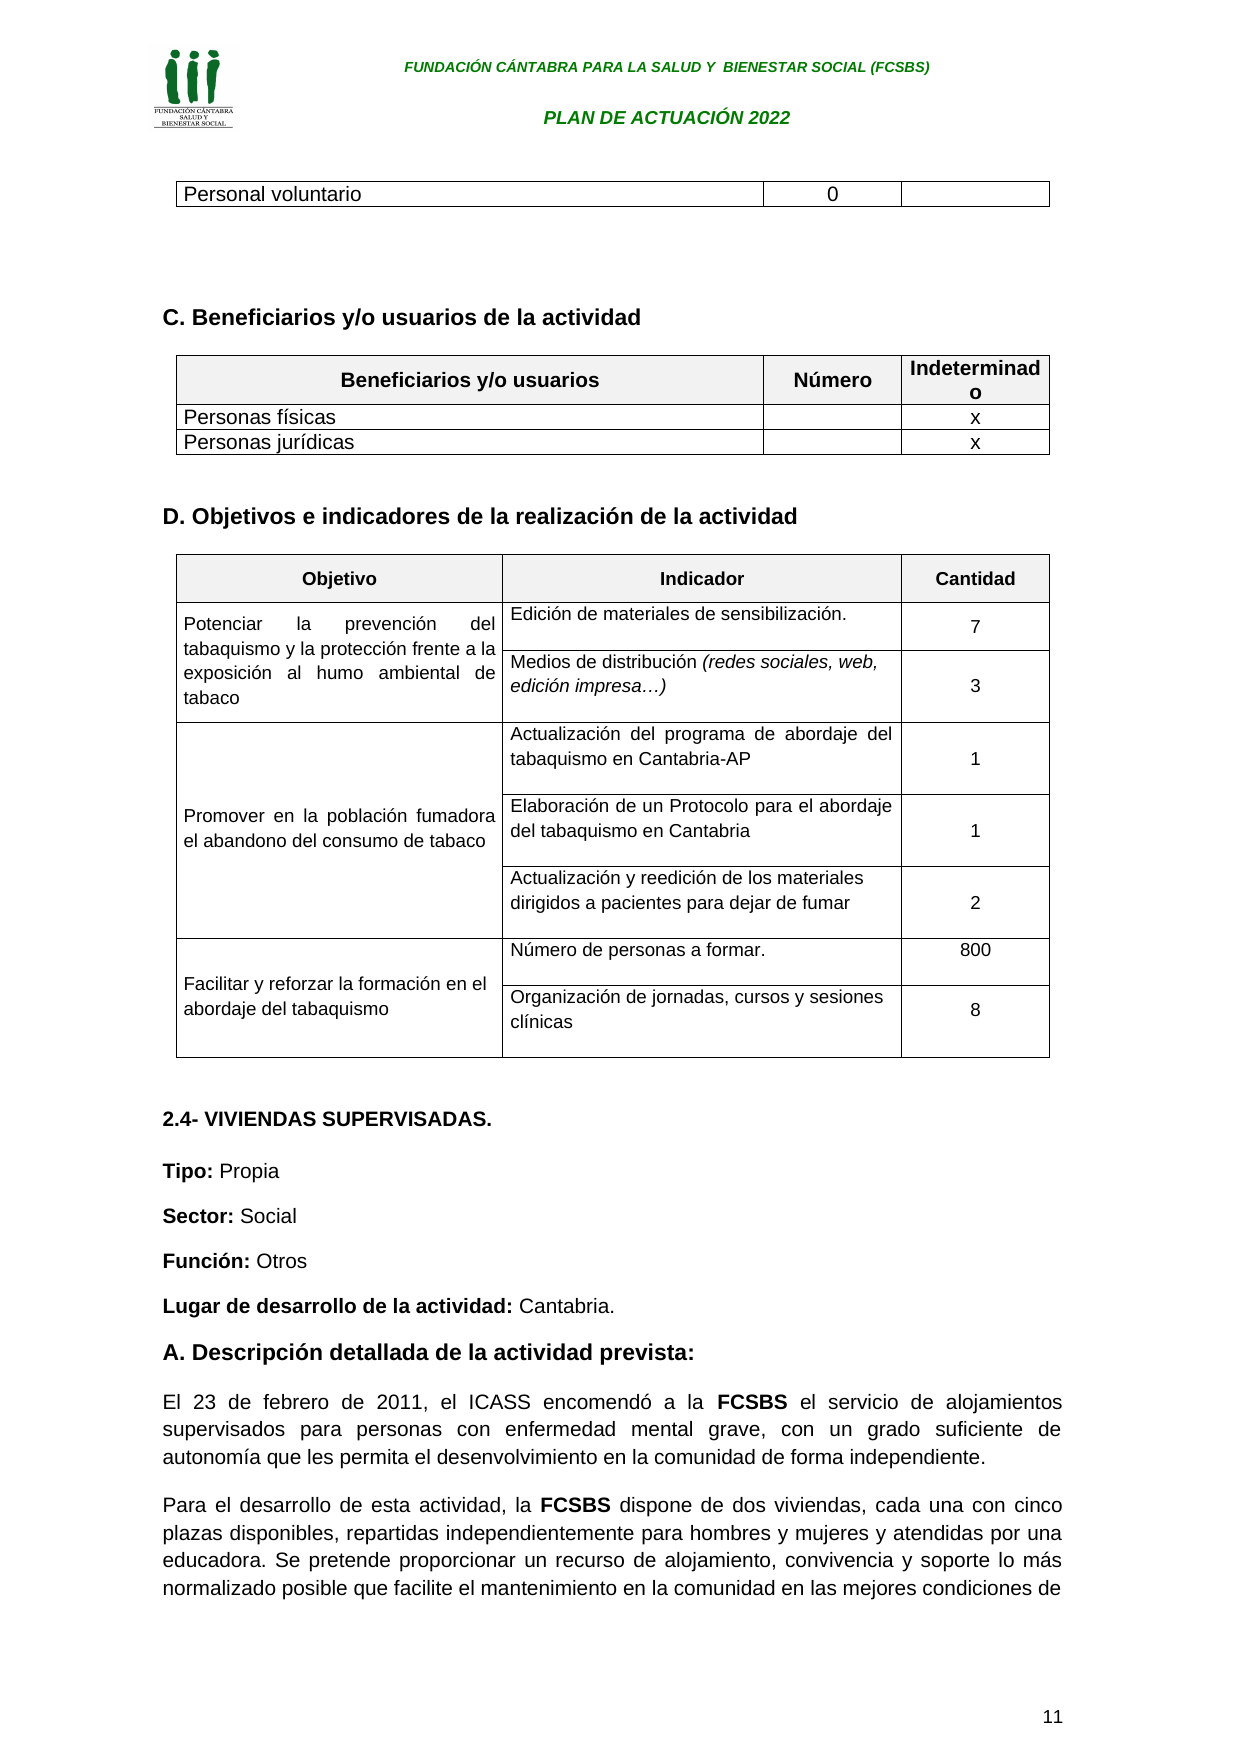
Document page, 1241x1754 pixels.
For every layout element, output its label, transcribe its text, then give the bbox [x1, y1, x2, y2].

table_cell Personas físicas [177, 405, 763, 429]
text Función: Otros [162, 1249, 1063, 1273]
table_header Cantidad [902, 555, 1049, 602]
table_cell 3 [902, 651, 1049, 722]
table_cell 800 [902, 939, 1049, 985]
table_cell Actualización del programa de abordaje del tabaquismo en Cantabria-AP [503, 723, 901, 794]
text Sector: Social [162, 1204, 1063, 1228]
table_header Indeterminado [902, 356, 1049, 404]
table_header Objetivo [177, 555, 502, 602]
table_cell [902, 182, 1049, 206]
table_cell Número de personas a formar. [503, 939, 901, 985]
table_cell Facilitar y reforzar la formación en el abordaje del tabaquismo [177, 939, 502, 1057]
picture [146, 44, 241, 132]
text C. Beneficiarios y/o usuarios de la actividad [162, 304, 1063, 330]
text 2.4- VIVIENDAS SUPERVISADAS. [162, 1107, 1063, 1131]
table_cell 0 [764, 182, 901, 206]
table_cell x [902, 405, 1049, 429]
table_cell Potenciar la prevención del tabaquismo y la protección frente a la exposición al humo ambiental de tabaco [177, 603, 502, 722]
table_cell 1 [902, 795, 1049, 866]
text Tipo: Propia [162, 1159, 1063, 1183]
table_cell Medios de distribución (redes sociales, web, edición impresa…) [503, 651, 901, 722]
table_cell Personas jurídicas [177, 430, 763, 454]
table_cell [764, 430, 901, 454]
table_cell 7 [902, 603, 1049, 649]
table_cell Edición de materiales de sensibilización. [503, 603, 901, 649]
table_cell Promover en la población fumadora el abandono del consumo de tabaco [177, 723, 502, 938]
table_cell x [902, 430, 1049, 454]
table_cell Elaboración de un Protocolo para el abordaje del tabaquismo en Cantabria [503, 795, 901, 866]
table_cell Organización de jornadas, cursos y sesiones clínicas [503, 986, 901, 1057]
table_header Beneficiarios y/o usuarios [177, 356, 763, 404]
table_cell 2 [902, 867, 1049, 938]
table_header Indicador [503, 555, 901, 602]
table_header Número [764, 356, 901, 404]
text Lugar de desarrollo de la actividad: Cantabria. [162, 1294, 1063, 1318]
table_cell 1 [902, 723, 1049, 794]
text D. Objetivos e indicadores de la realización de la actividad [162, 503, 1063, 529]
table_cell 8 [902, 986, 1049, 1057]
text El 23 de febrero de 2011, el ICASS encomendó a la FCSBS el servicio de alojamientos supervisados para personas con enfermedad mental grave, con un grado suficiente de autonomía que les permita el desenvolvimiento en la comunidad de forma independiente. [162, 1389, 1063, 1468]
table_cell Personal voluntario [177, 182, 763, 206]
text A. Descripción detallada de la actividad prevista: [162, 1338, 1063, 1365]
table_cell Actualización y reedición de los materiales dirigidos a pacientes para dejar de fumar [503, 867, 901, 938]
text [162, 1493, 1063, 1599]
table_cell [764, 405, 901, 429]
